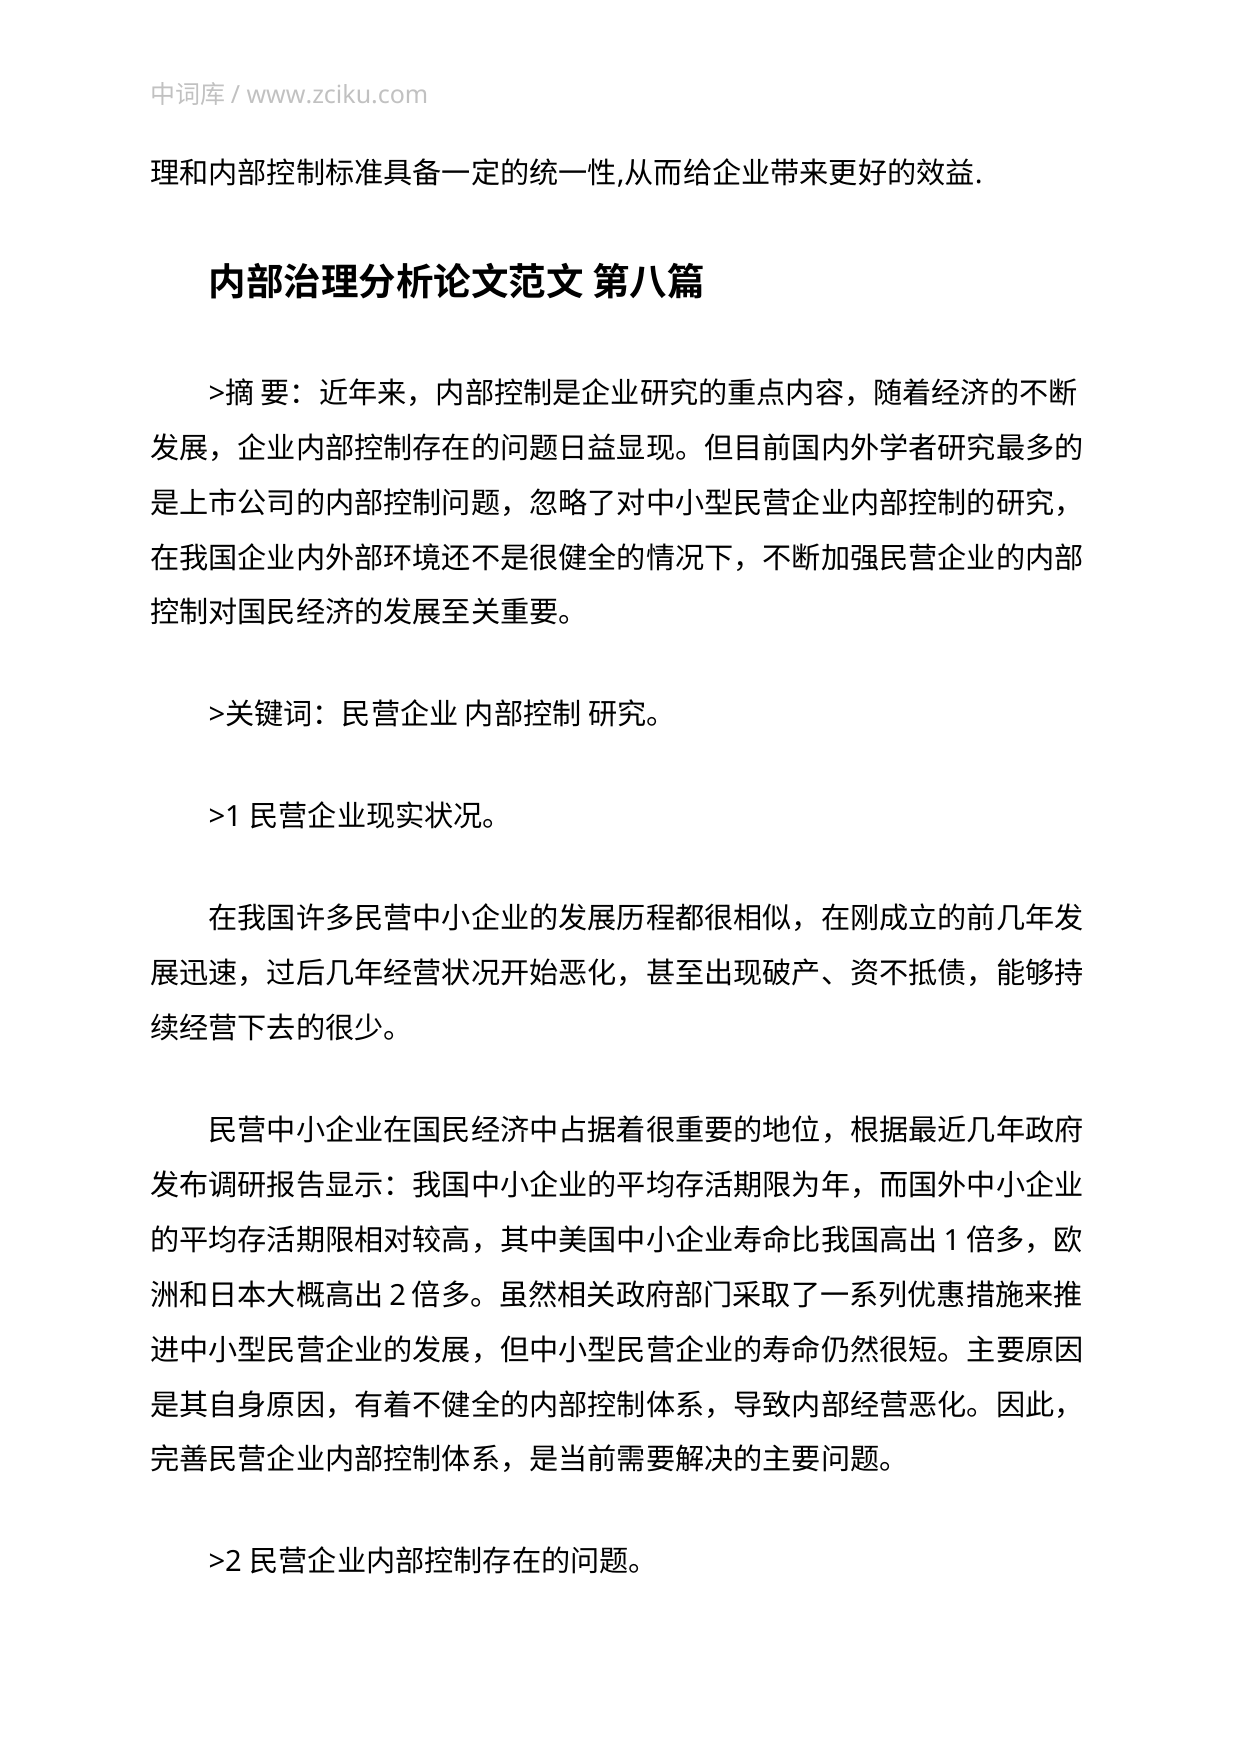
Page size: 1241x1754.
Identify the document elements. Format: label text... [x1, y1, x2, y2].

text >摘 要：近年来，内部控制是企业研究的重点内容，随着经济的不断发展，企业内部控制存在的问题日益显现。但目前国内外学者研究最多的是上市公司的内部控制问题，忽略了对中小型民营企业内部控制的研究，在我国企业内外部环境还不是很健全的情况下，不断加强民营企业的内部控制对国民经济的发展至关重要。 [150, 369, 1090, 631]
text 民营中小企业在国民经济中占据着很重要的地位，根据最近几年政府发布调研报告显示：我国中小企业的平均存活期限为年，而国外中小企业的平均存活期限相对较高，其中美国中小企业寿命比我国高出1倍多，欧洲和日本大概高出2倍多。虽然相关政府部门采取了一系列优惠措施来推进中小型民营企业的发展，但中小型民营企业的寿命仍然很短。主要原因是其自身原因，有着不健全的内部控制体系，导致内部经营恶化。因此，完善民营企业内部控制体系，是当前需要解决的主要问题。 [150, 1106, 1090, 1478]
text >1 民营企业现实状况。 [150, 793, 1090, 835]
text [150, 150, 1090, 192]
text >关键词：民营企业 内部控制 研究。 [150, 691, 1090, 733]
text 在我国许多民营中小企业的发展历程都很相似，在刚成立的前几年发展迅速，过后几年经营状况开始恶化，甚至出现破产、资不抵债，能够持续经营下去的很少。 [150, 895, 1090, 1047]
text 内部治理分析论文范文 第八篇 [150, 252, 1090, 306]
text >2 民营企业内部控制存在的问题。 [150, 1538, 1090, 1580]
